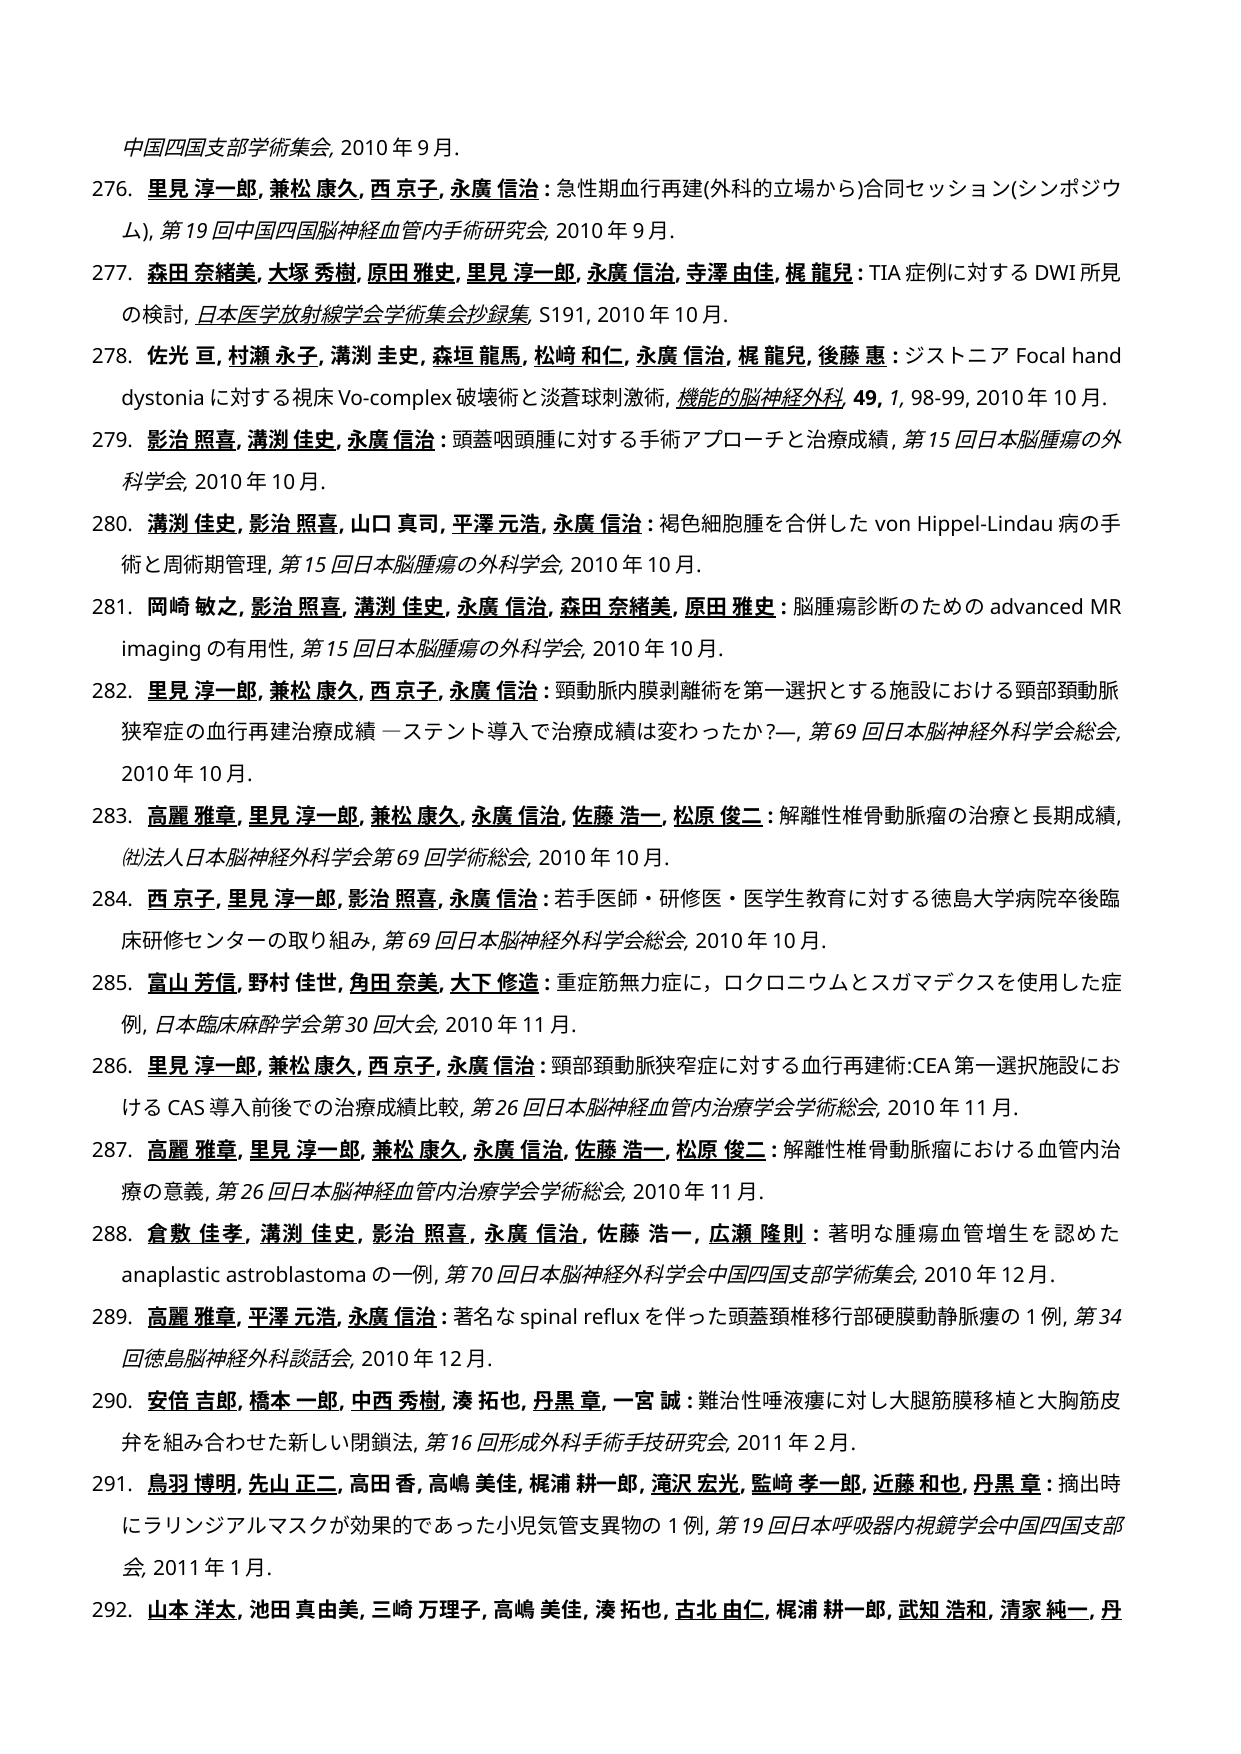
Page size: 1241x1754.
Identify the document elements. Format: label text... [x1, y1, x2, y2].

list 森田 奈緒美, 大塚 秀樹, 原田 雅史, 里見 淳一郎, 永廣 信治, 寺澤 由佳, 梶 龍兒 : TIA症例に対するDWI所見の検討, 日本医学放射線学会学術集会抄録集, S191, 2010年10月. [92, 250, 1122, 334]
list 富山 芳信, 野村 佳世, 角田 奈美, 大下 修造 : 重症筋無力症に，ロクロニウムとスガマデクスを使用した症例, 日本臨床麻酔学会第30回大会, 2010年11月. [92, 961, 1122, 1044]
list 佐光 亘, 村瀬 永子, 溝渕 圭史, 森垣 龍馬, 松﨑 和仁, 永廣 信治, 梶 龍兒, 後藤 惠 : ジストニア Focal hand dystoniaに対する視床Vo-complex破壊術と淡蒼球刺激術, 機能的脳神経外科, 49, 1, 98-99, 2010年10月. [92, 334, 1122, 417]
list 高麗 雅章, 平澤 元浩, 永廣 信治 : 著名なspinal refluxを伴った頭蓋頚椎移行部硬膜動静脈瘻の1例, 第34回徳島脳神経外科談話会, 2010年12月. [92, 1295, 1122, 1378]
list 西 京子, 里見 淳一郎, 影治 照喜, 永廣 信治 : 若手医師・研修医・医学生教育に対する徳島大学病院卒後臨床研修センターの取り組み, 第69回日本脳神経外科学会総会, 2010年10月. [92, 877, 1122, 961]
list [92, 125, 1122, 167]
list 高麗 雅章, 里見 淳一郎, 兼松 康久, 永廣 信治, 佐藤 浩一, 松原 俊二 : 解離性椎骨動脈瘤の治療と長期成績, ㈳法人日本脳神経外科学会第69回学術総会, 2010年10月. [92, 793, 1122, 877]
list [92, 1587, 1122, 1629]
list 鳥羽 博明, 先山 正二, 高田 香, 高嶋 美佳, 梶浦 耕一郎, 滝沢 宏光, 監﨑 孝一郎, 近藤 和也, 丹黒 章 : 摘出時にラリンジアルマスクが効果的であった小児気管支異物の1例, 第19回日本呼吸器内視鏡学会中国四国支部会, 2011年1月. [92, 1462, 1122, 1587]
list 溝渕 佳史, 影治 照喜, 山口 真司, 平澤 元浩, 永廣 信治 : 褐色細胞腫を合併したvon Hippel-Lindau病の手術と周術期管理, 第15回日本脳腫瘍の外科学会, 2010年10月. [92, 501, 1122, 584]
list 影治 照喜, 溝渕 佳史, 永廣 信治 : 頭蓋咽頭腫に対する手術アプローチと治療成績, 第15回日本脳腫瘍の外科学会, 2010年10月. [92, 417, 1122, 501]
list 高麗 雅章, 里見 淳一郎, 兼松 康久, 永廣 信治, 佐藤 浩一, 松原 俊二 : 解離性椎骨動脈瘤における血管内治療の意義, 第26回日本脳神経血管内治療学会学術総会, 2010年11月. [92, 1128, 1122, 1211]
list 岡崎 敏之, 影治 照喜, 溝渕 佳史, 永廣 信治, 森田 奈緒美, 原田 雅史 : 脳腫瘍診断のためのadvanced MR imagingの有用性, 第15回日本脳腫瘍の外科学会, 2010年10月. [92, 584, 1122, 668]
list 里見 淳一郎, 兼松 康久, 西 京子, 永廣 信治 : 急性期血行再建(外科的立場から)合同セッション(シンポジウム), 第19回中国四国脳神経血管内手術研究会, 2010年9月. [92, 167, 1122, 250]
list 倉敷 佳孝, 溝渕 佳史, 影治 照喜, 永廣 信治, 佐藤 浩一, 広瀬 隆則 : 著明な腫瘍血管増生を認めたanaplastic astroblastomaの一例, 第70回日本脳神経外科学会中国四国支部学術集会, 2010年12月. [92, 1211, 1122, 1295]
list 安倍 吉郎, 橋本 一郎, 中西 秀樹, 湊 拓也, 丹黒 章, 一宮 誠 : 難治性唾液瘻に対し大腿筋膜移植と大胸筋皮弁を組み合わせた新しい閉鎖法, 第16回形成外科手術手技研究会, 2011年2月. [92, 1378, 1122, 1462]
list 里見 淳一郎, 兼松 康久, 西 京子, 永廣 信治 : 頸動脈内膜剥離術を第一選択とする施設における頸部頚動脈狭窄症の血行再建治療成績 —ステント導入で治療成績は変わったか?—, 第69回日本脳神経外科学会総会, 2010年10月. [92, 668, 1122, 793]
list 里見 淳一郎, 兼松 康久, 西 京子, 永廣 信治 : 頸部頚動脈狭窄症に対する血行再建術:CEA第一選択施設におけるCAS導入前後での治療成績比較, 第26回日本脳神経血管内治療学会学術総会, 2010年11月. [92, 1044, 1122, 1128]
